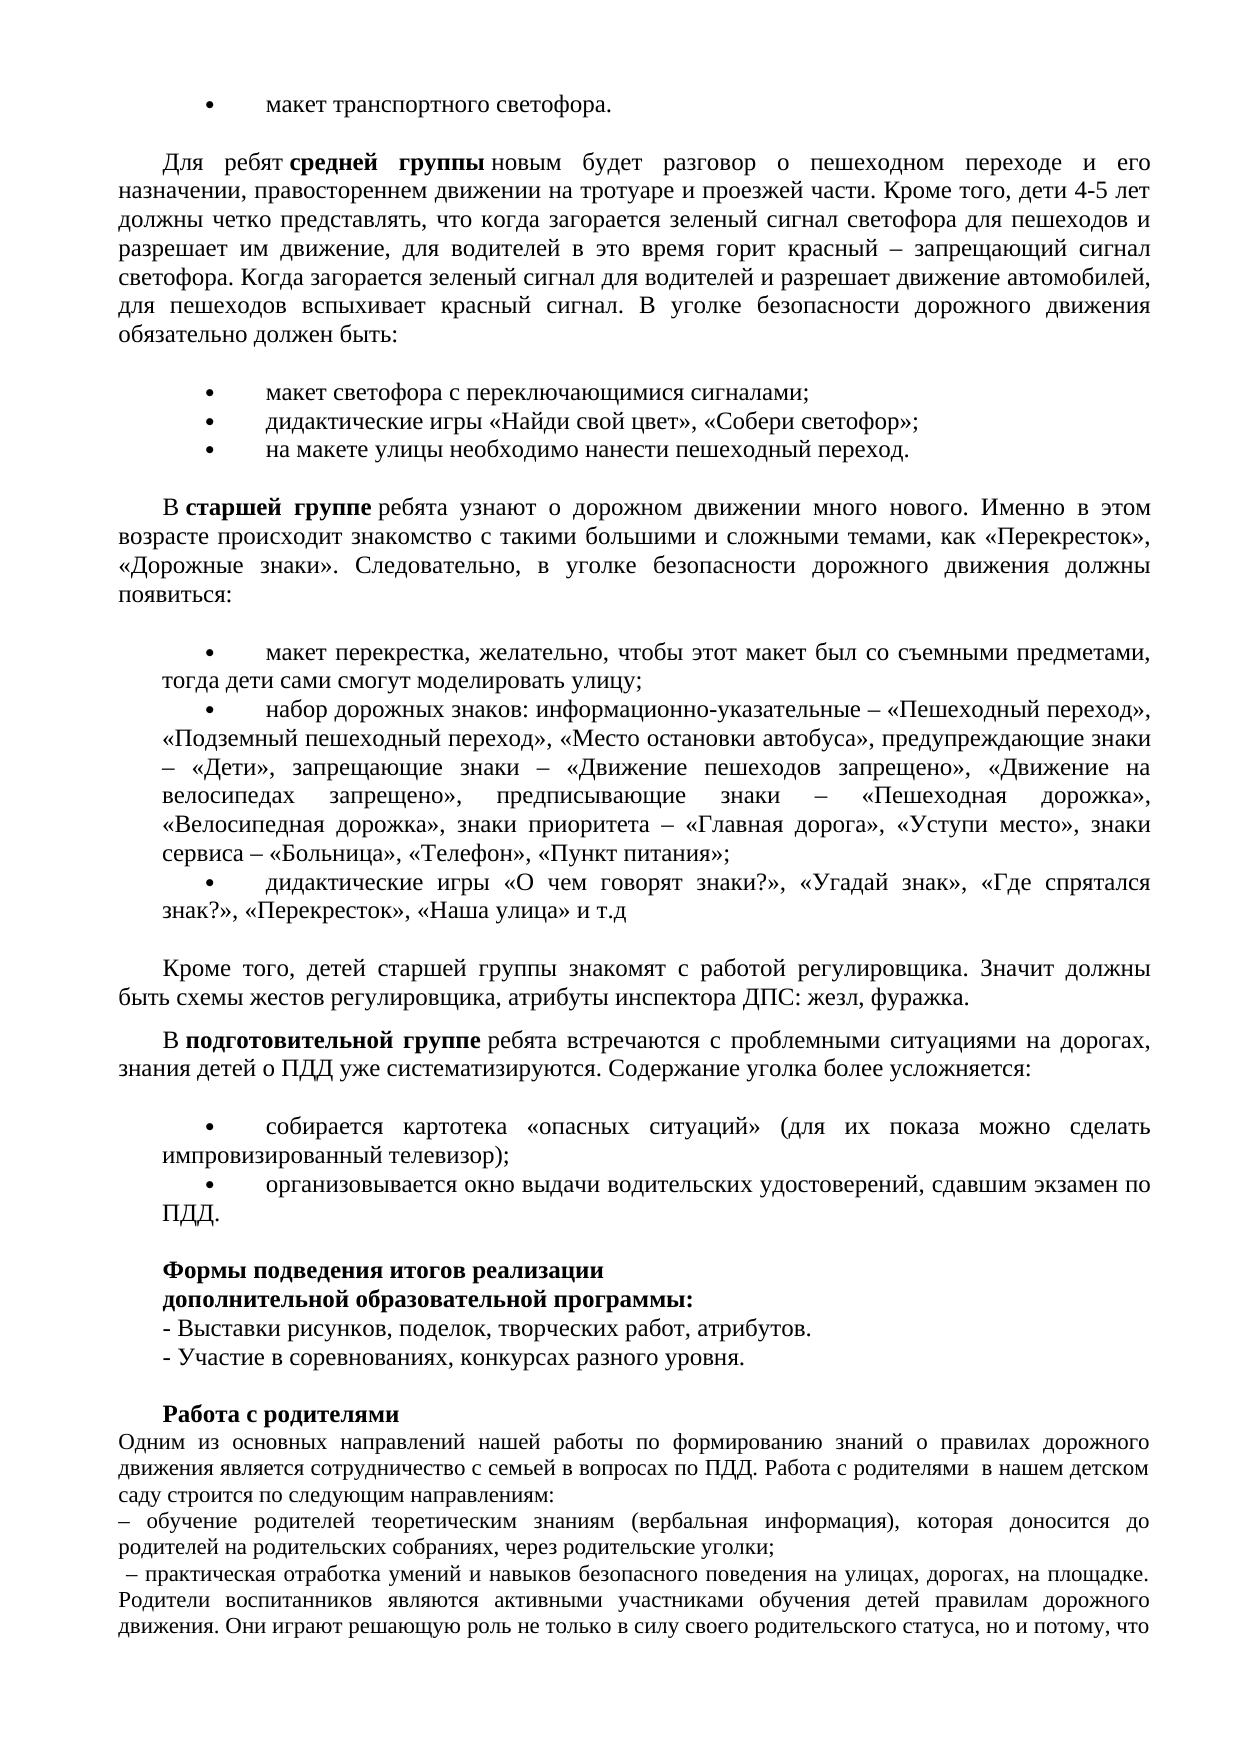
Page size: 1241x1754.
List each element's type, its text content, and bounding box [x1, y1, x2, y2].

text В подготовительной группе ребята встречаются с проблемными ситуациями на дорогах, знания детей о ПДД уже систематизируются. Содержание уголка более усложняется: [118, 1025, 1152, 1082]
list организовывается окно выдачи водительских удостоверений, сдавшим экзамен по ПДД. [162, 1169, 1152, 1226]
list дидактические игры «О чем говорят знаки?», «Угадай знак», «Где спрятался знак?», «Перекресток», «Наша улица» и т.д [162, 867, 1152, 924]
list макет транспортного светофора. [162, 89, 1152, 117]
text Для ребят средней группы новым будет разговор о пешеходном переходе и его назначении, правостореннем движении на тротуаре и проезжей части. Кроме того, дети 4-5 лет должны четко представлять, что когда загорается зеленый сигнал светофора для пешеходов и разрешает им движение, для водителей в это время горит красный – запрещающий сигнал светофора. Когда загорается зеленый сигнал для водителей и разрешает движение автомобилей, для пешеходов вспыхивает красный сигнал. В уголке безопасности дорожного движения обязательно должен быть: [118, 147, 1152, 348]
list на макете улицы необходимо нанести пешеходный переход. [162, 434, 1152, 463]
text Кроме того, детей старшей группы знакомят с работой регулировщика. Значит должны быть схемы жестов регулировщика, атрибуты инспектора ДПС: жезл, фуражка. [118, 953, 1152, 1011]
text Одним из основных направлений нашей работы по формированию знаний о правилах дорожного движения является сотрудничество с семьей в вопросах по ПДД. Работа с родителями в нашем детском саду строится по следующим направлениям: [118, 1428, 1152, 1507]
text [118, 1560, 1152, 1639]
list набор дорожных знаков: информационно-указательные – «Пешеходный переход», «Подземный пешеходный переход», «Место остановки автобуса», предупреждающие знаки – «Дети», запрещающие знаки – «Движение пешеходов запрещено», «Движение на велосипедах запрещено», предписывающие знаки – «Пешеходная дорожка», «Велосипедная дорожка», знаки приоритета – «Главная дорога», «Уступи место», знаки сервиса – «Больница», «Телефон», «Пункт питания»; [162, 694, 1152, 867]
text - Участие в соревнованиях, конкурсах разного уровня. [118, 1342, 1152, 1371]
text дополнительной образовательной программы: [118, 1284, 1152, 1313]
text В старшей группе ребята узнают о дорожном движении много нового. Именно в этом возрасте происходит знакомство с такими большими и сложными темами, как «Перекресток», «Дорожные знаки». Следовательно, в уголке безопасности дорожного движения должны появиться: [118, 492, 1152, 607]
list собирается картотека «опасных ситуаций» (для их показа можно сделать импровизированный телевизор); [162, 1111, 1152, 1169]
list макет светофора с переключающимися сигналами; [162, 377, 1152, 406]
text Работа с родителями [118, 1399, 1152, 1428]
text Формы подведения итогов реализации [118, 1256, 1152, 1284]
text – обучение родителей теоретическим знаниям (вербальная информация), которая доносится до родителей на родительских собраниях, через родительские уголки; [118, 1507, 1152, 1560]
text - Выставки рисунков, поделок, творческих работ, атрибутов. [118, 1313, 1152, 1342]
list дидактические игры «Найди свой цвет», «Собери светофор»; [162, 406, 1152, 434]
list макет перекрестка, желательно, чтобы этот макет был со съемными предметами, тогда дети сами смогут моделировать улицу; [162, 637, 1152, 694]
